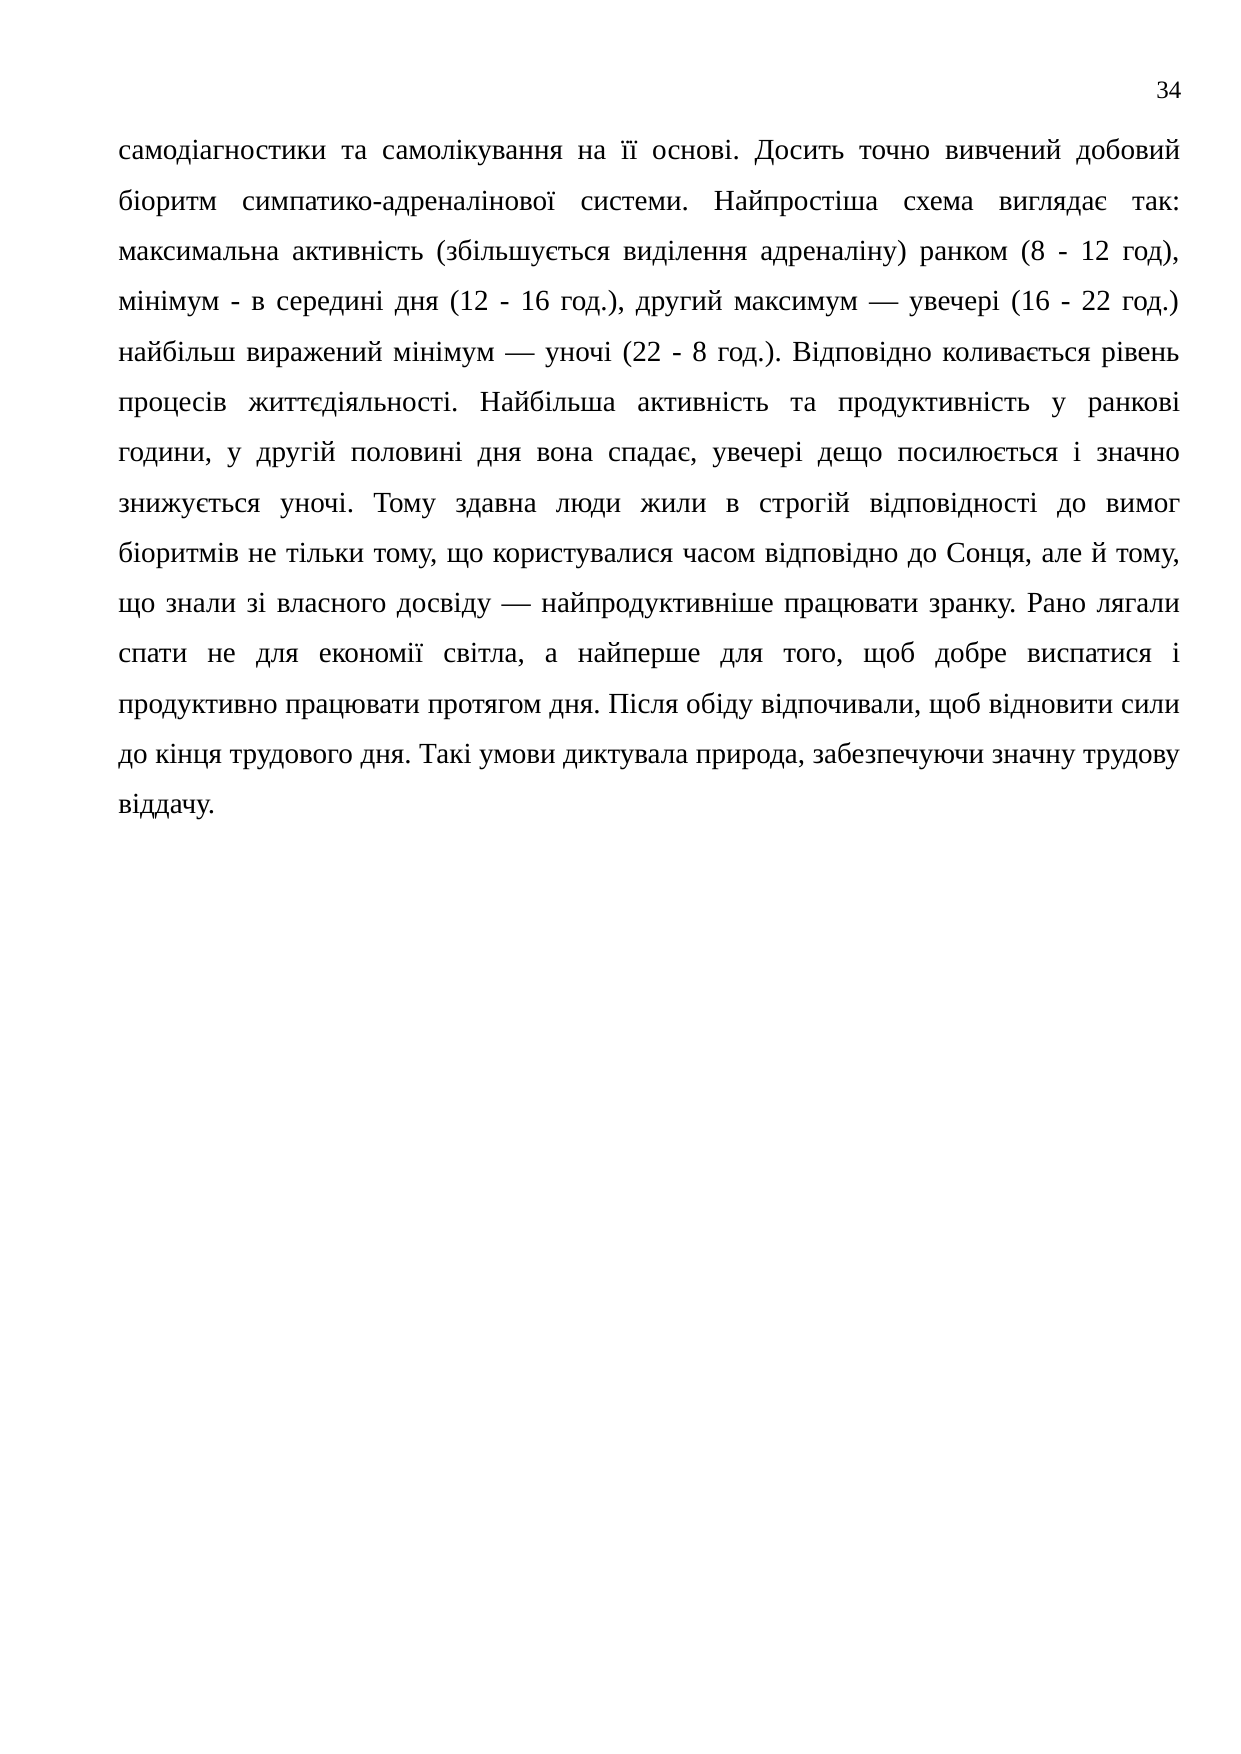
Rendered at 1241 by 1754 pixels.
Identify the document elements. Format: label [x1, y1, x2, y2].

text [118, 132, 1181, 820]
